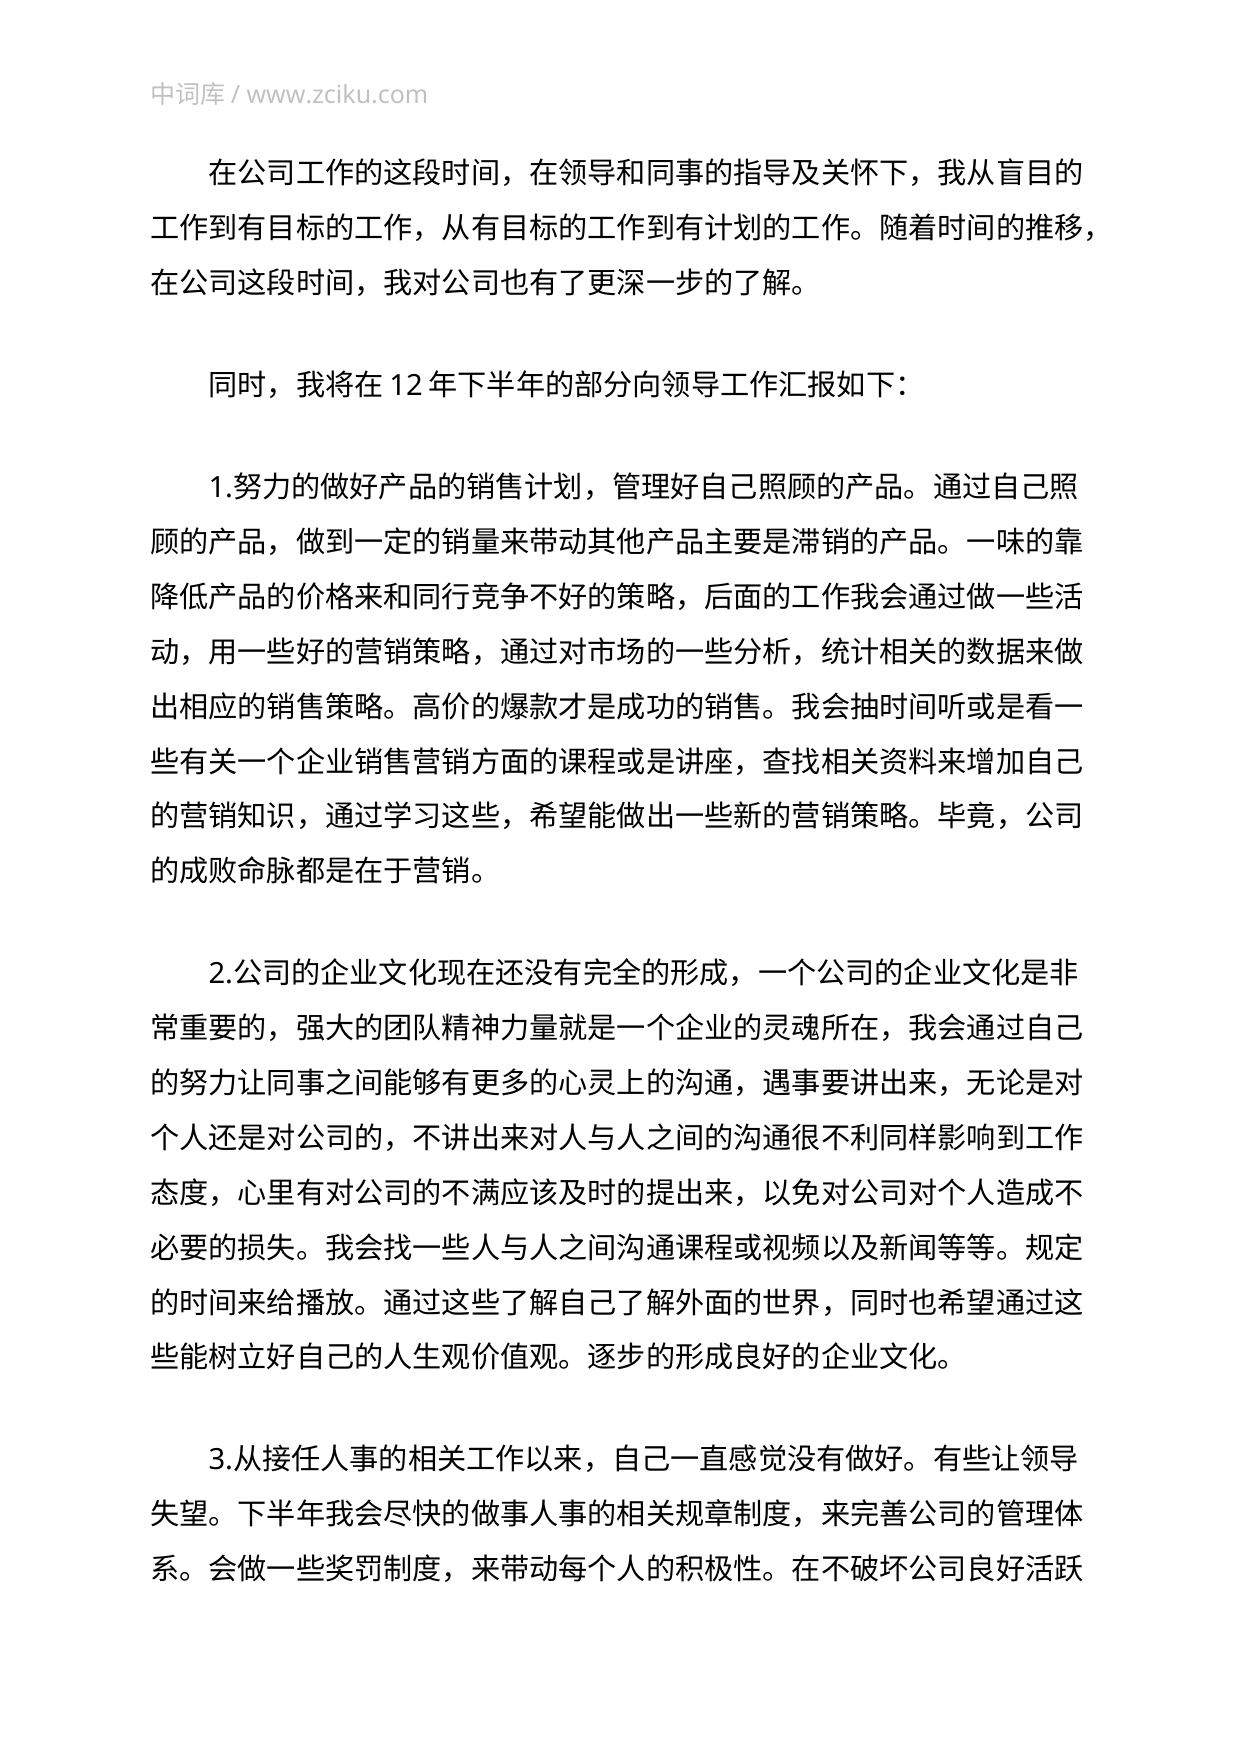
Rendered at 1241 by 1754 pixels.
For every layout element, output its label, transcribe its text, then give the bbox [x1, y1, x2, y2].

text 2.公司的企业文化现在还没有完全的形成，一个公司的企业文化是非常重要的，强大的团队精神力量就是一个企业的灵魂所在，我会通过自己的努力让同事之间能够有更多的心灵上的沟通，遇事要讲出来，无论是对个人还是对公司的，不讲出来对人与人之间的沟通很不利同样影响到工作态度，心里有对公司的不满应该及时的提出来，以免对公司对个人造成不必要的损失。我会找一些人与人之间沟通课程或视频以及新闻等等。规定的时间来给播放。通过这些了解自己了解外面的世界，同时也希望通过这些能树立好自己的人生观价值观。逐步的形成良好的企业文化。 [150, 950, 1090, 1376]
text 在公司工作的这段时间，在领导和同事的指导及关怀下，我从盲目的工作到有目标的工作，从有目标的工作到有计划的工作。随着时间的推移，在公司这段时间，我对公司也有了更深一步的了解。 [150, 150, 1090, 302]
text 同时，我将在12年下半年的部分向领导工作汇报如下： [150, 362, 1090, 404]
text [150, 1436, 1090, 1588]
text 1.努力的做好产品的销售计划，管理好自己照顾的产品。通过自己照顾的产品，做到一定的销量来带动其他产品主要是滞销的产品。一味的靠降低产品的价格来和同行竞争不好的策略，后面的工作我会通过做一些活动，用一些好的营销策略，通过对市场的一些分析，统计相关的数据来做出相应的销售策略。高价的爆款才是成功的销售。我会抽时间听或是看一些有关一个企业销售营销方面的课程或是讲座，查找相关资料来增加自己的营销知识，通过学习这些，希望能做出一些新的营销策略。毕竟，公司的成败命脉都是在于营销。 [150, 463, 1090, 890]
